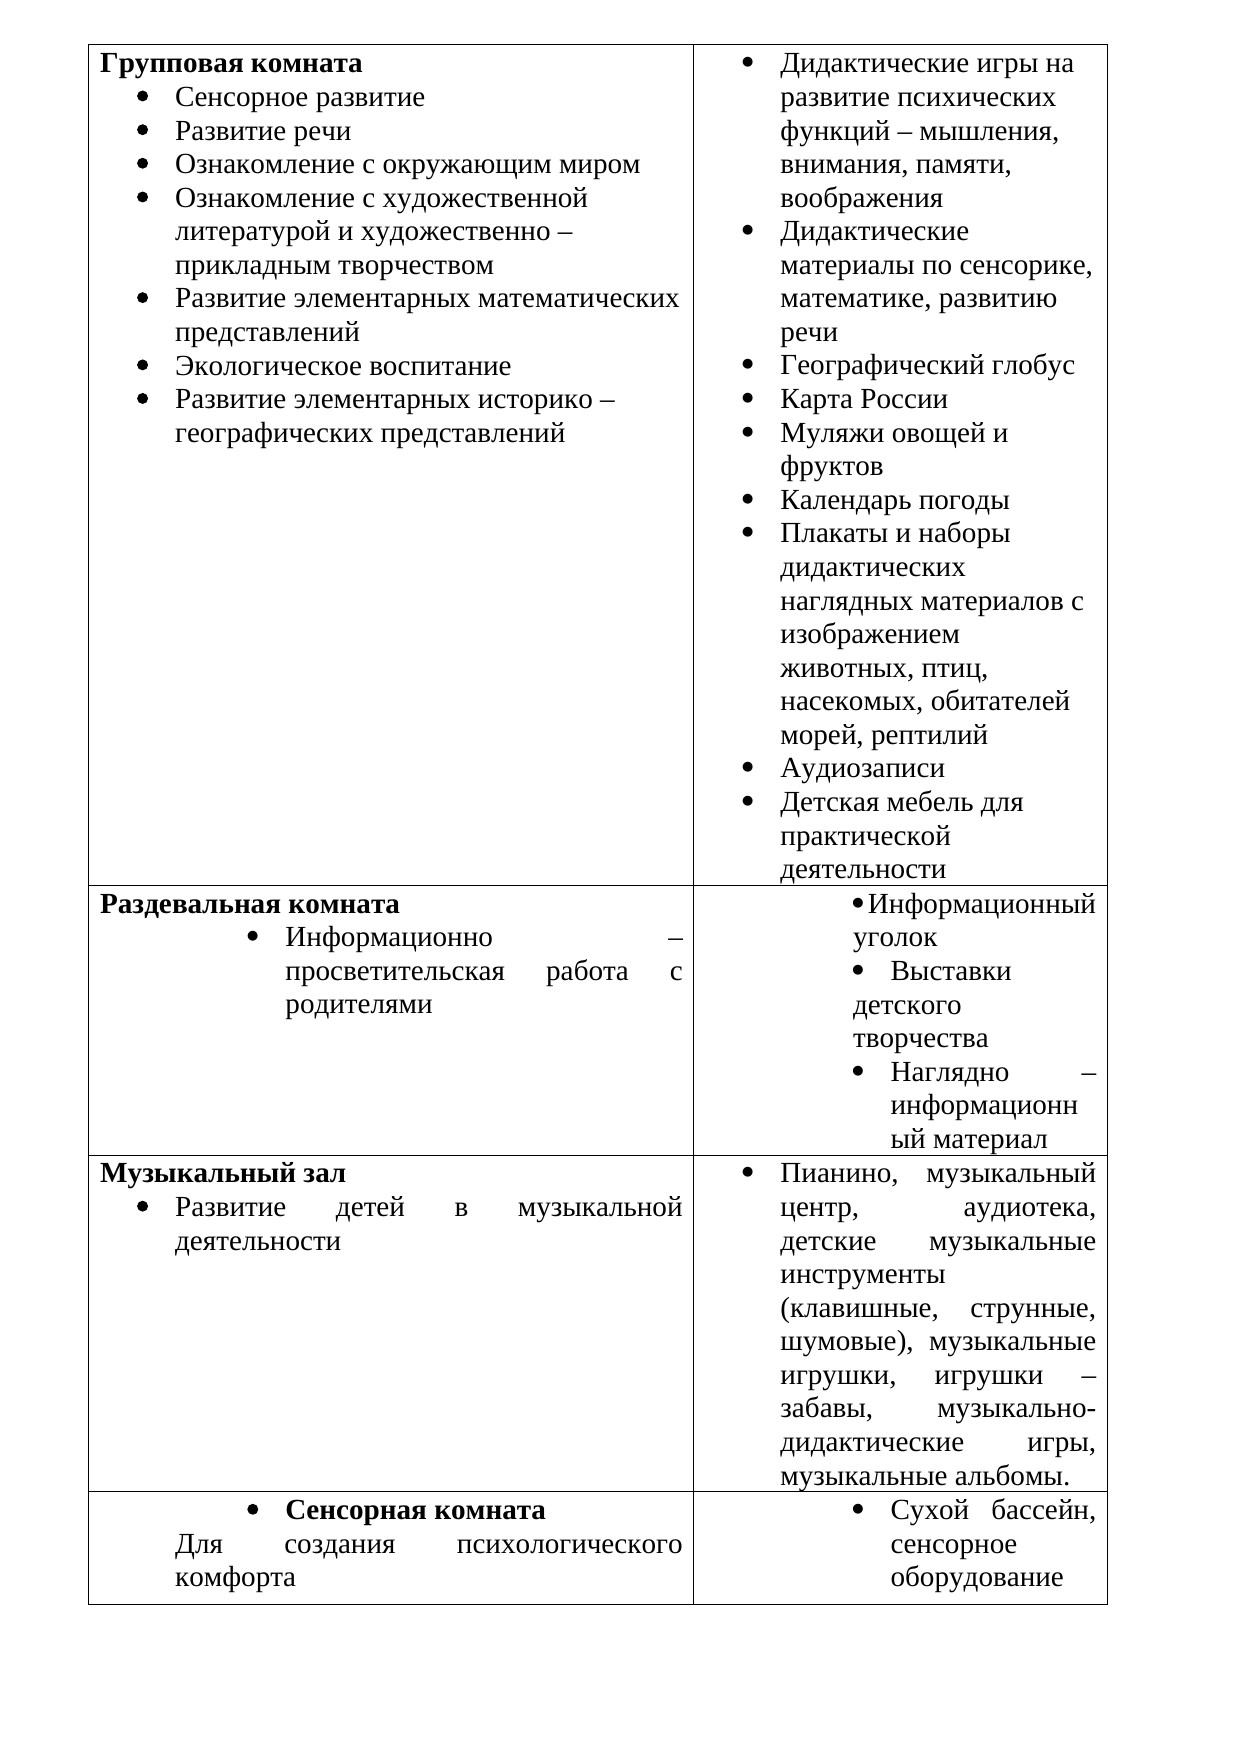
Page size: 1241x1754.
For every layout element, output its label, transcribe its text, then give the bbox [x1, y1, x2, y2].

table_cell Информационный уголок Выставки детского творчества Наглядно – информационный материал [694, 886, 1107, 1154]
table_header Групповая комната Сенсорное развитие Развитие речи Ознакомление с окружающим миром Ознакомление с художественной литературой и художественно – прикладным творчеством Развитие элементарных математических представлений Экологическое воспитание Развитие элементарных историко – географических представлений [89, 45, 693, 885]
table_cell Раздевальная комната Информационно – просветительская работа с родителями [89, 886, 693, 1154]
table_cell Музыкальный зал Развитие детей в музыкальной деятельности [89, 1156, 693, 1491]
table_header Дидактические игры на развитие психических функций – мышления, внимания, памяти, воображения Дидактические материалы по сенсорике, математике, развитию речи Географический глобус Карта России Муляжи овощей и фруктов Календарь погоды Плакаты и наборы дидактических наглядных материалов с изображением животных, птиц, насекомых, обитателей морей, рептилий Аудиозаписи Детская мебель для практической деятельности [694, 45, 1107, 885]
table_cell Пианино, музыкальный центр, аудиотека, детские музыкальные инструменты (клавишные, струнные, шумовые), музыкальные игрушки, игрушки –забавы, музыкально-дидактические игры, музыкальные альбомы. [694, 1156, 1107, 1491]
table_cell Сенсорная комната Для создания психологического комфорта [89, 1492, 693, 1603]
table_cell Сухой бассейн, сенсорное оборудование [694, 1492, 1107, 1603]
